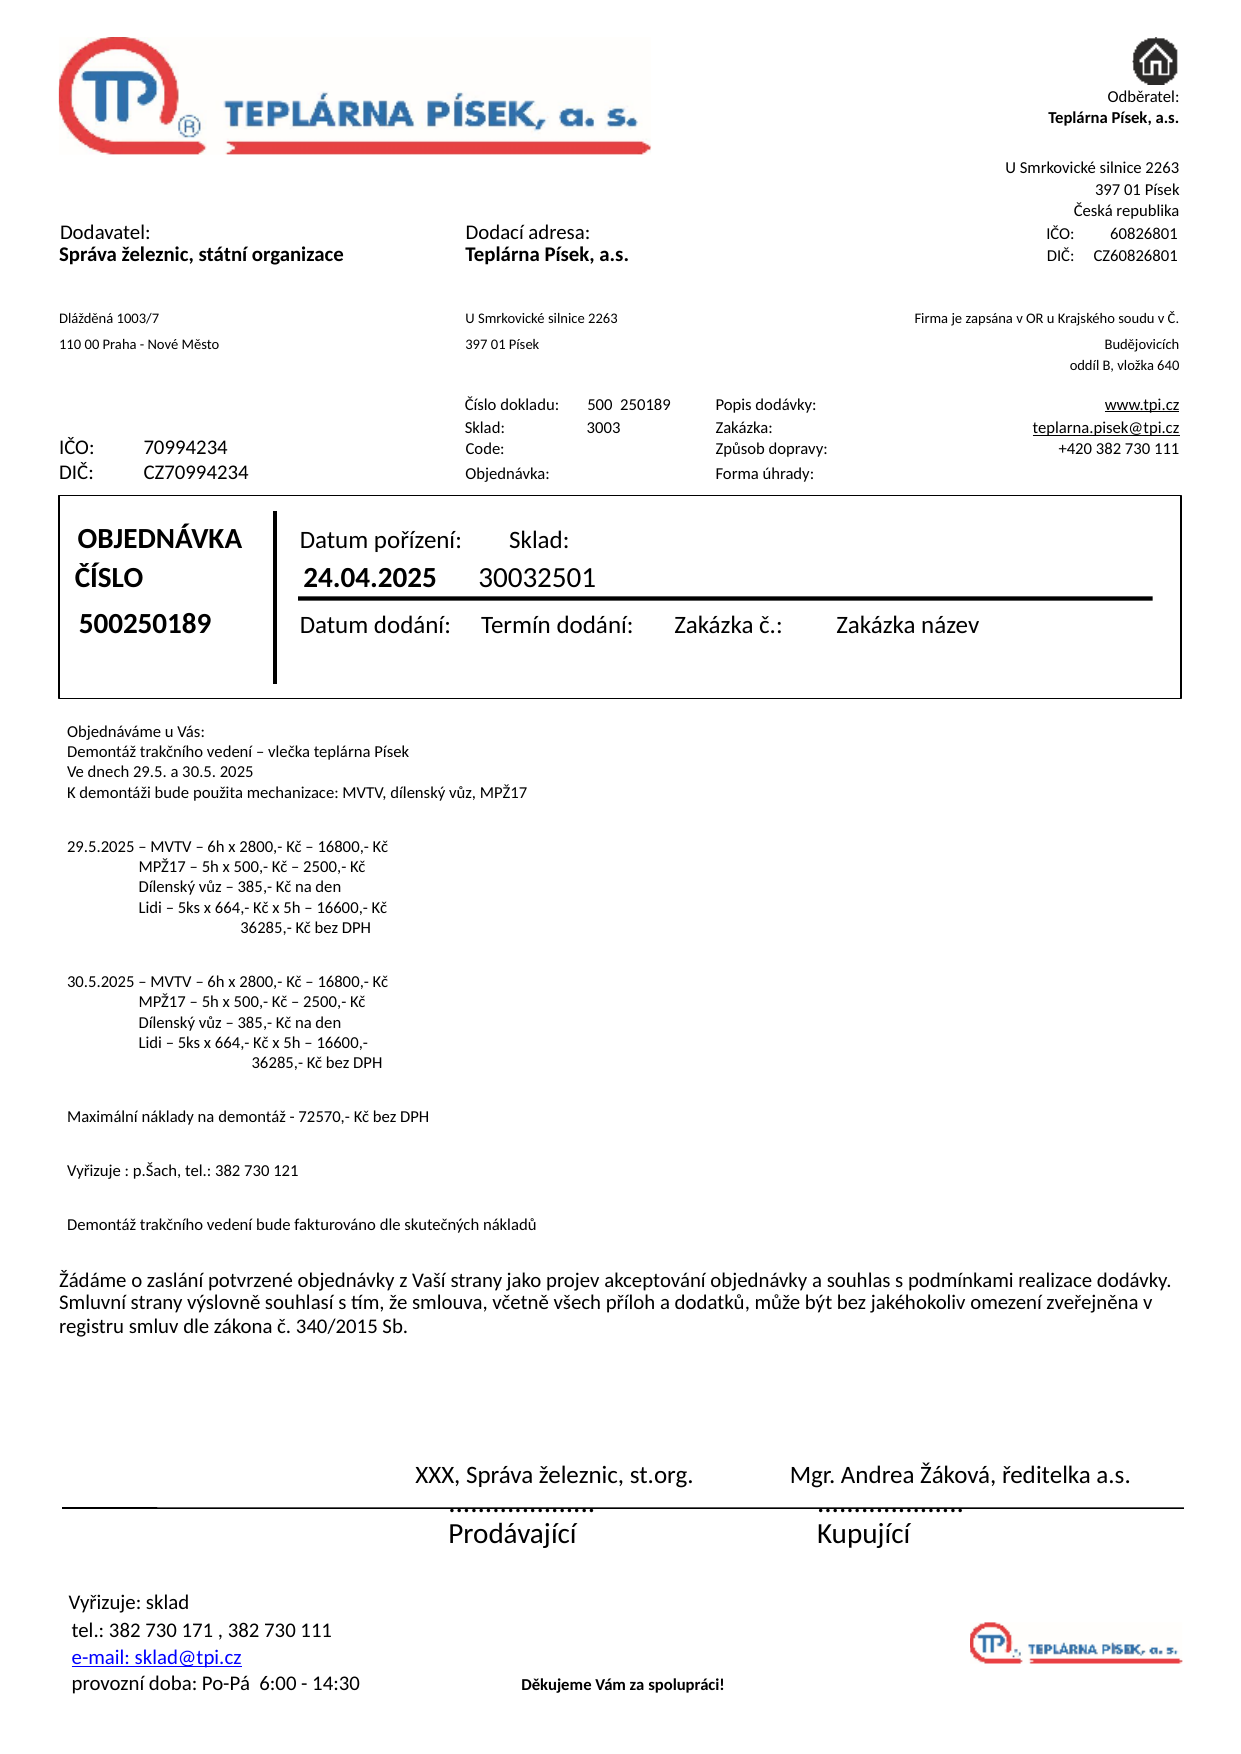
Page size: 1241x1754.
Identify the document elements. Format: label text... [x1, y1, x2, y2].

text Vyřizuje: sklad [59, 1593, 1181, 1613]
text tel.: 382 730 171 , 382 730 111 [59, 1621, 1181, 1642]
text MPŽ17 – 5h x 500,- Kč – 2500,- Kč [59, 994, 1181, 1011]
text provozní doba: Po-Pá 6:00 - 14:30 Děkujeme Vám za spolupráci! [59, 1674, 1181, 1695]
text Číslo dokladu: 500 250189 Popis dodávky: www.tpi.cz [59, 396, 1181, 413]
text Ve dnech 29.5. a 30.5. 2025 [59, 764, 1181, 781]
text Dlážděná 1003/7 U Smrkovické silnice 2263 Firma je zapsána v OR u Krajského soudu v Č. [59, 312, 1181, 326]
text 29.5.2025 – MVTV – 6h x 2800,- Kč – 16800,- Kč [59, 838, 1181, 856]
text K demontáži bude použita mechanizace: MVTV, dílenský vůz, MPŽ17 [59, 784, 1181, 802]
text Žádáme o zaslání potvrzené objednávky z Vaší strany jako projev akceptování objednávky a souhlas s podmínkami realizace dodávky. [59, 1271, 1181, 1291]
text Objednáváme u Vás: [59, 723, 1181, 741]
text DIČ: CZ70994234 Objednávka: Forma úhrady: [59, 463, 1181, 484]
text OBJEDNÁVKA Datum pořízení: Sklad: Středisko: Zaměstnanec [59, 524, 1181, 554]
text Dílenský vůz – 385,- Kč na den [59, 879, 1181, 896]
picture [1132, 37, 1179, 85]
text Česká republika [59, 203, 1181, 220]
text 36285,- Kč bez DPH [59, 919, 1181, 937]
text Sklad: 3003 Zakázka: teplarna.pisek@tpi.cz [59, 419, 1181, 437]
text Lidi – 5ks x 664,- Kč x 5h – 16600,- [59, 1034, 1181, 1052]
text Lidi – 5ks x 664,- Kč x 5h – 16600,- Kč [59, 899, 1181, 916]
text Správa železnic, státní organizace Teplárna Písek, a.s. DIČ: CZ60826801 [59, 244, 1181, 266]
text IČO: 70994234 Code: Způsob dopravy: +420 382 730 111 [59, 438, 1181, 459]
text MPŽ17 – 5h x 500,- Kč – 2500,- Kč [59, 859, 1181, 876]
text ČÍSLO 24.04.2025 30032501 Sklad [59, 563, 1181, 593]
text .................... .................... [59, 1488, 1181, 1518]
text Dodavatel: Dodací adresa: IČO: 60826801 [59, 220, 1181, 244]
text Maximální náklady na demontáž - 72570,- Kč bez DPH [59, 1109, 1181, 1126]
text 36285,- Kč bez DPH [59, 1055, 1181, 1072]
text Vyřizuje : p.Šach, tel.: 382 730 121 [59, 1163, 1181, 1180]
text Dílenský vůz – 385,- Kč na den [59, 1014, 1181, 1031]
text Prodávající Kupující [59, 1518, 1181, 1549]
picture [970, 1610, 1183, 1678]
text 500250189 Datum dodání: Termín dodání: Zakázka č.: Zakázka název [59, 610, 1181, 640]
text U Smrkovické silnice 2263 [59, 159, 1181, 177]
text registru smluv dle zákona č. 340/2015 Sb. [59, 1314, 1181, 1338]
text Demontáž trakčního vedení – vlečka teplárna Písek [59, 744, 1181, 761]
text Odběratel: [59, 89, 1181, 106]
text 30.5.2025 – MVTV – 6h x 2800,- Kč – 16800,- Kč [59, 973, 1181, 991]
text Smluvní strany výslovně souhlasí s tím, že smlouva, včetně všech příloh a dodatků, může být bez jakéhokoliv omezení zveřejněna v [59, 1291, 1181, 1314]
text 110 00 Praha - Nové Město 397 01 Písek Budějovicích [59, 338, 1181, 352]
text e-mail: sklad@tpi.cz [59, 1648, 1181, 1668]
text XXX, Správa železnic, st.org. Mgr. Andrea Žáková, ředitelka a.s. [59, 1463, 1181, 1488]
text Demontáž trakčního vedení bude fakturováno dle skutečných nákladů [59, 1217, 1181, 1234]
text 397 01 Písek [59, 181, 1181, 198]
text oddíl B, vložka 640 [59, 359, 1181, 373]
text Teplárna Písek, a.s. [59, 109, 1181, 127]
picture [58, 37, 652, 200]
